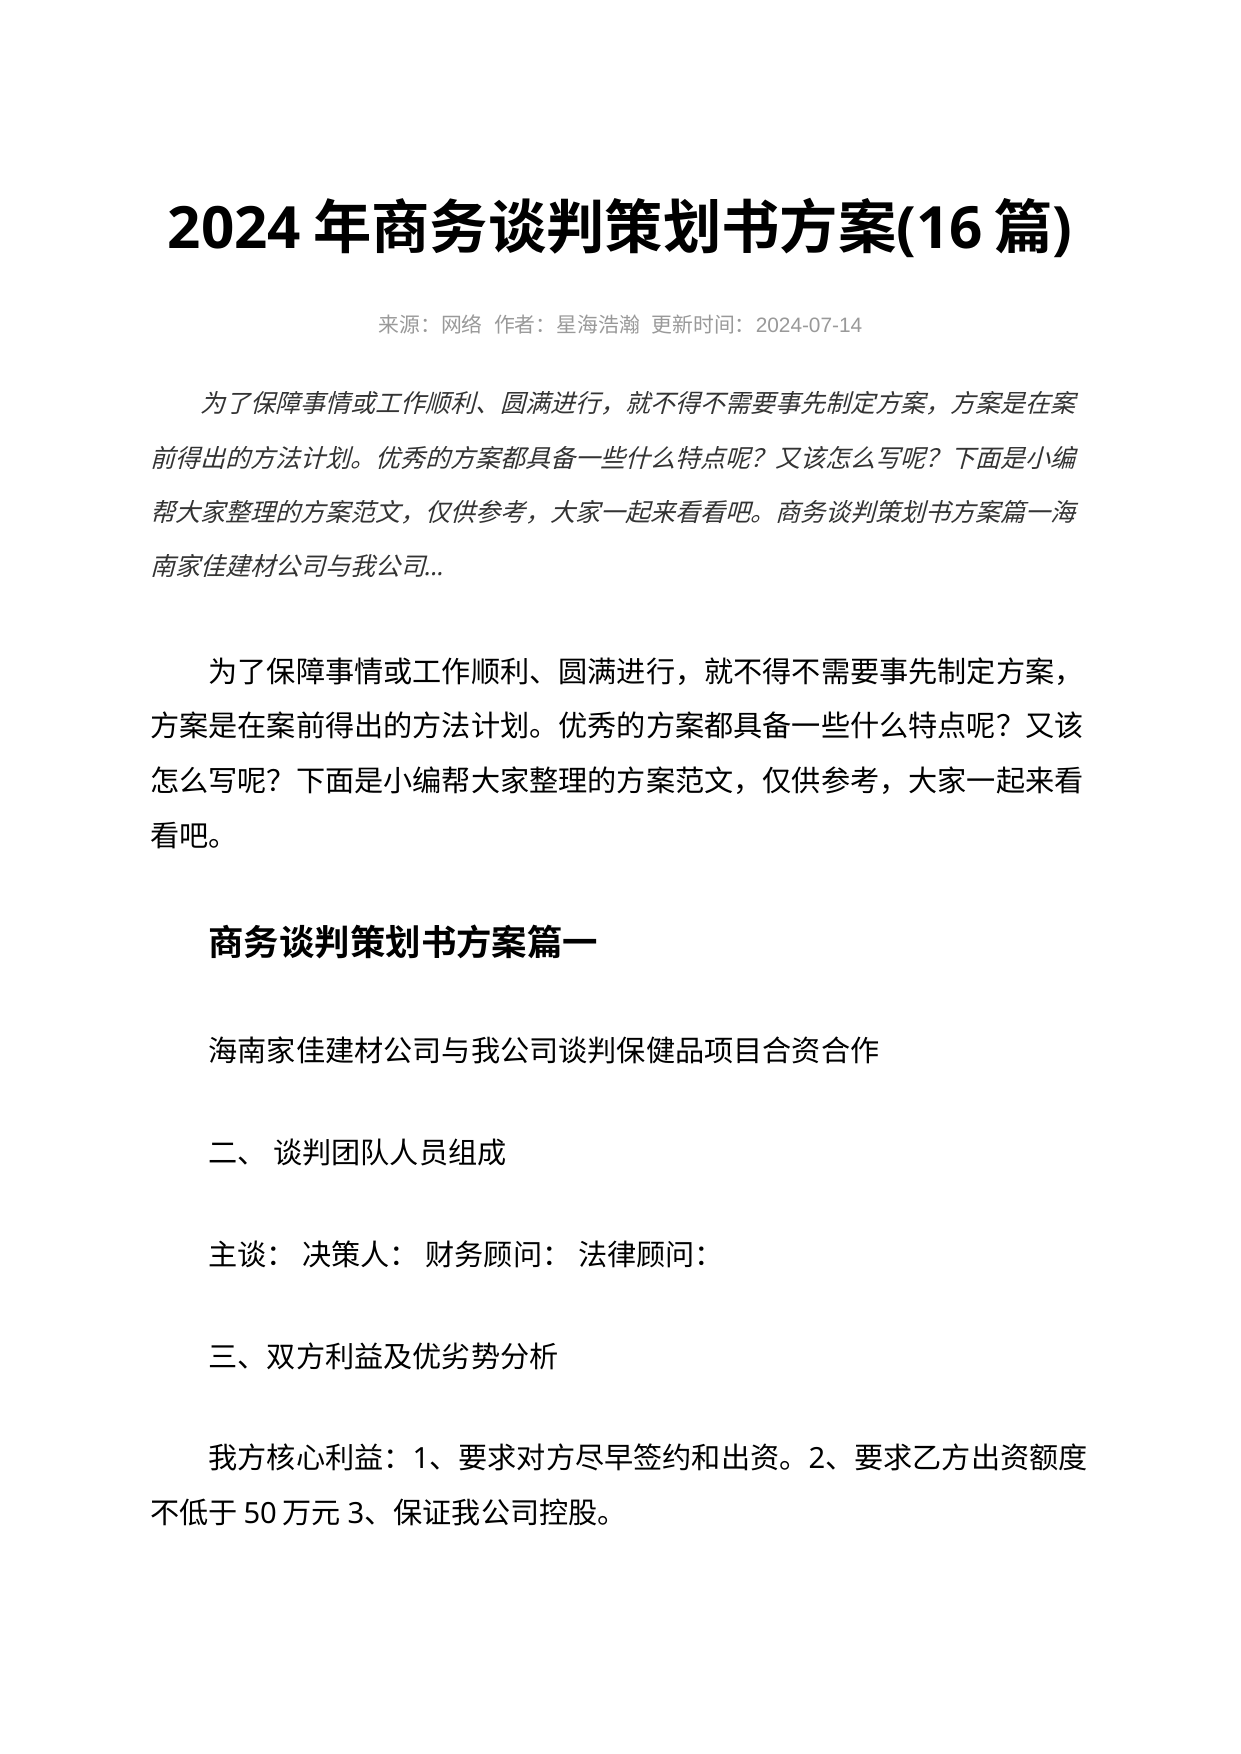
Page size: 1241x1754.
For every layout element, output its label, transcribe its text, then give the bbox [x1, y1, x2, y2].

text 商务谈判策划书方案篇一 [150, 914, 1090, 966]
subtitle 2024年商务谈判策划书方案(16篇) [150, 181, 1090, 266]
text 我方核心利益：1、要求对方尽早签约和出资。2、要求乙方出资额度不低于50万元 3、保证我公司控股。 [150, 1435, 1090, 1532]
text 为了保障事情或工作顺利、圆满进行，就不得不需要事先制定方案，方案是在案前得出的方法计划。优秀的方案都具备一些什么特点呢？又该怎么写呢？下面是小编帮大家整理的方案范文，仅供参考，大家一起来看看吧。 [150, 648, 1090, 855]
text 来源：网络 作者：星海浩瀚 更新时间：2024-07-14 [150, 313, 1090, 337]
text 为了保障事情或工作顺利、圆满进行，就不得不需要事先制定方案，方案是在案前得出的方法计划。优秀的方案都具备一些什么特点呢？又该怎么写呢？下面是小编帮大家整理的方案范文，仅供参考，大家一起来看看吧。商务谈判策划书方案篇一海南家佳建材公司与我公司... [150, 384, 1090, 583]
text 二、 谈判团队人员组成 [150, 1130, 1090, 1172]
text 三、双方利益及优劣势分析 [150, 1333, 1090, 1376]
text 主谈： 决策人： 财务顾问： 法律顾问： [150, 1232, 1090, 1274]
text 海南家佳建材公司与我公司谈判保健品项目合资合作 [150, 1028, 1090, 1070]
